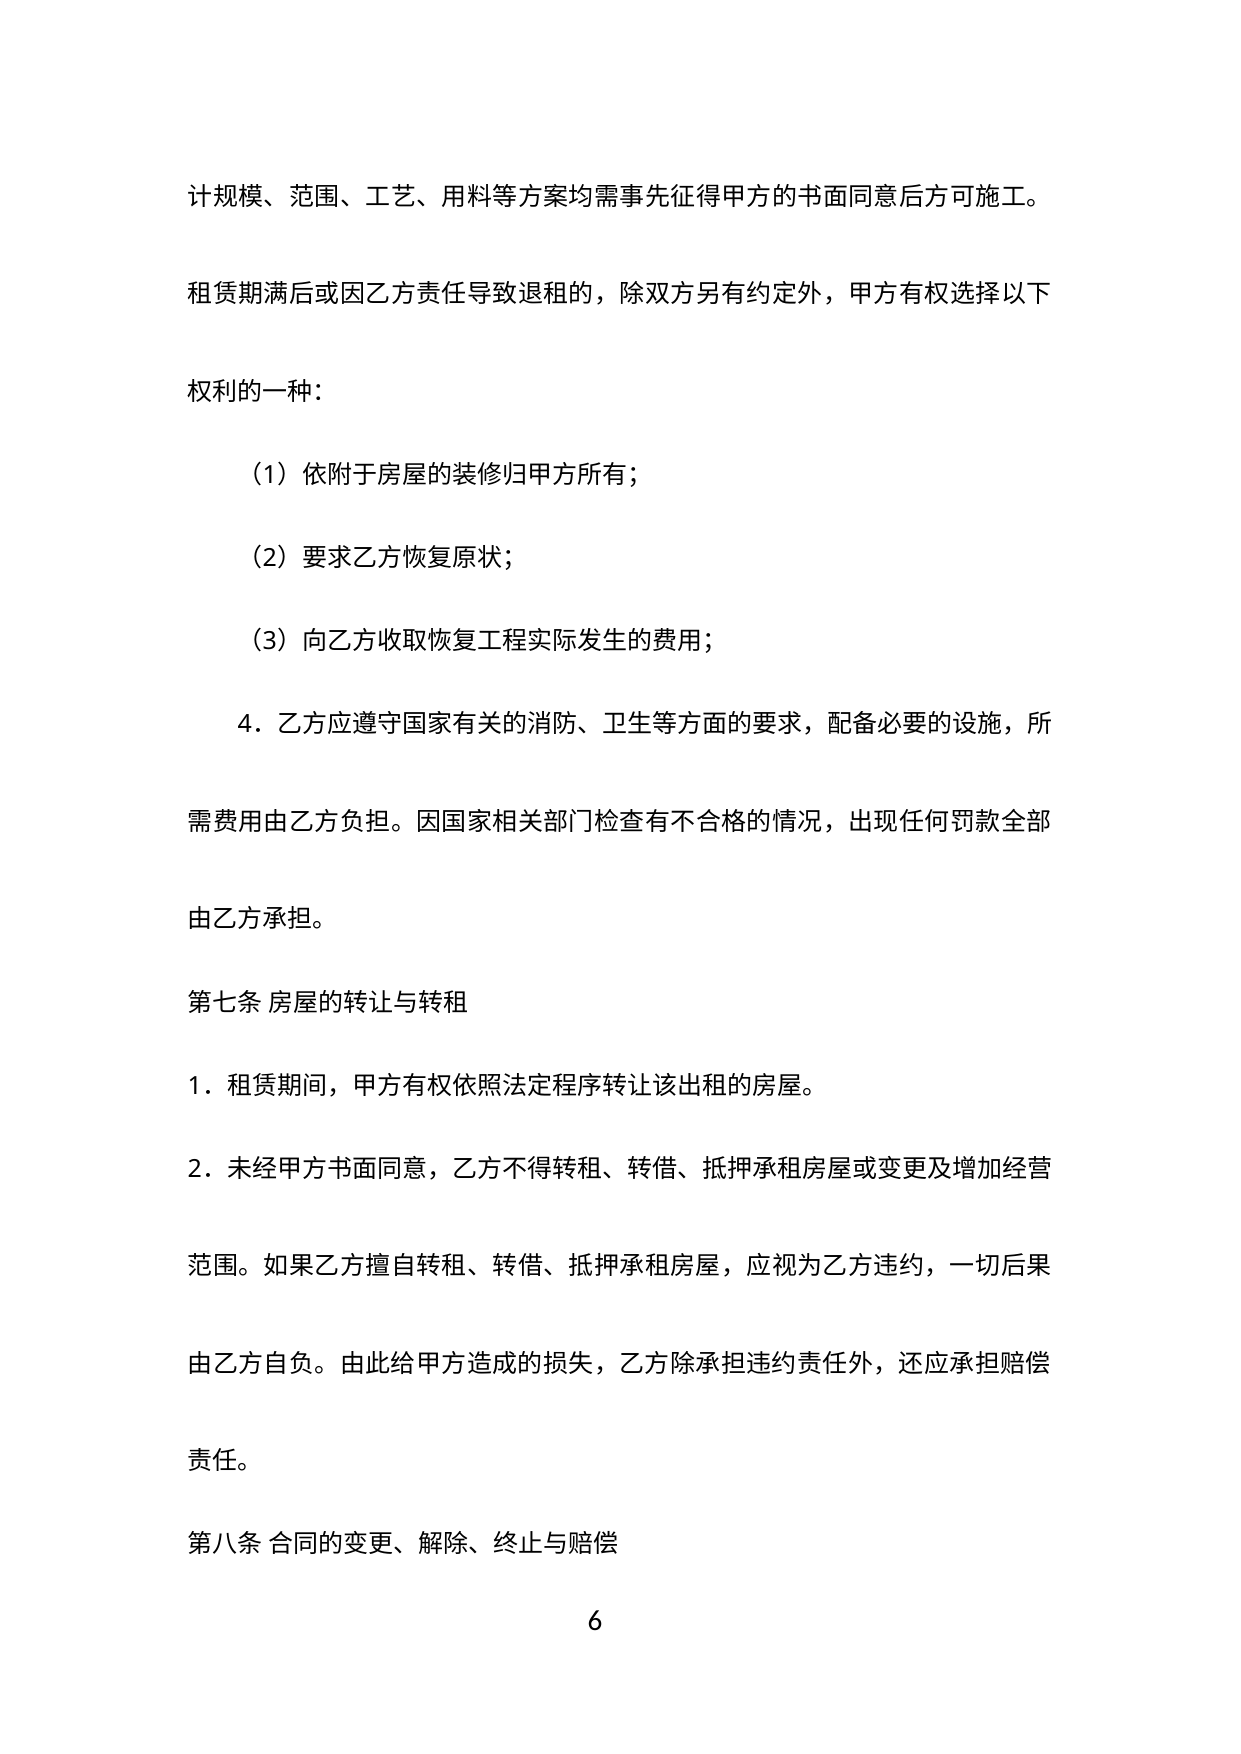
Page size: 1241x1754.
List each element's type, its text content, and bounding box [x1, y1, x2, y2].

text 2．未经甲方书面同意，乙方不得转租、转借、抵押承租房屋或变更及增加经营范围。如果乙方擅自转租、转借、抵押承租房屋，应视为乙方违约，一切后果由乙方自负。由此给甲方造成的损失，乙方除承担违约责任外，还应承担赔偿责任。 [187, 1134, 1053, 1491]
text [187, 162, 1053, 422]
text 1．租赁期间，甲方有权依照法定程序转让该出租的房屋。 [187, 1051, 1053, 1116]
text （1）依附于房屋的装修归甲方所有； [187, 440, 1053, 505]
text 第八条 合同的变更、解除、终止与赔偿 [187, 1509, 1053, 1574]
text 第七条 房屋的转让与转租 [187, 968, 1053, 1033]
text 4．乙方应遵守国家有关的消防、卫生等方面的要求，配备必要的设施，所需费用由乙方负担。因国家相关部门检查有不合格的情况，出现任何罚款全部由乙方承担。 [187, 689, 1053, 949]
text （2）要求乙方恢复原状； [187, 523, 1053, 588]
text （3）向乙方收取恢复工程实际发生的费用； [187, 606, 1053, 671]
